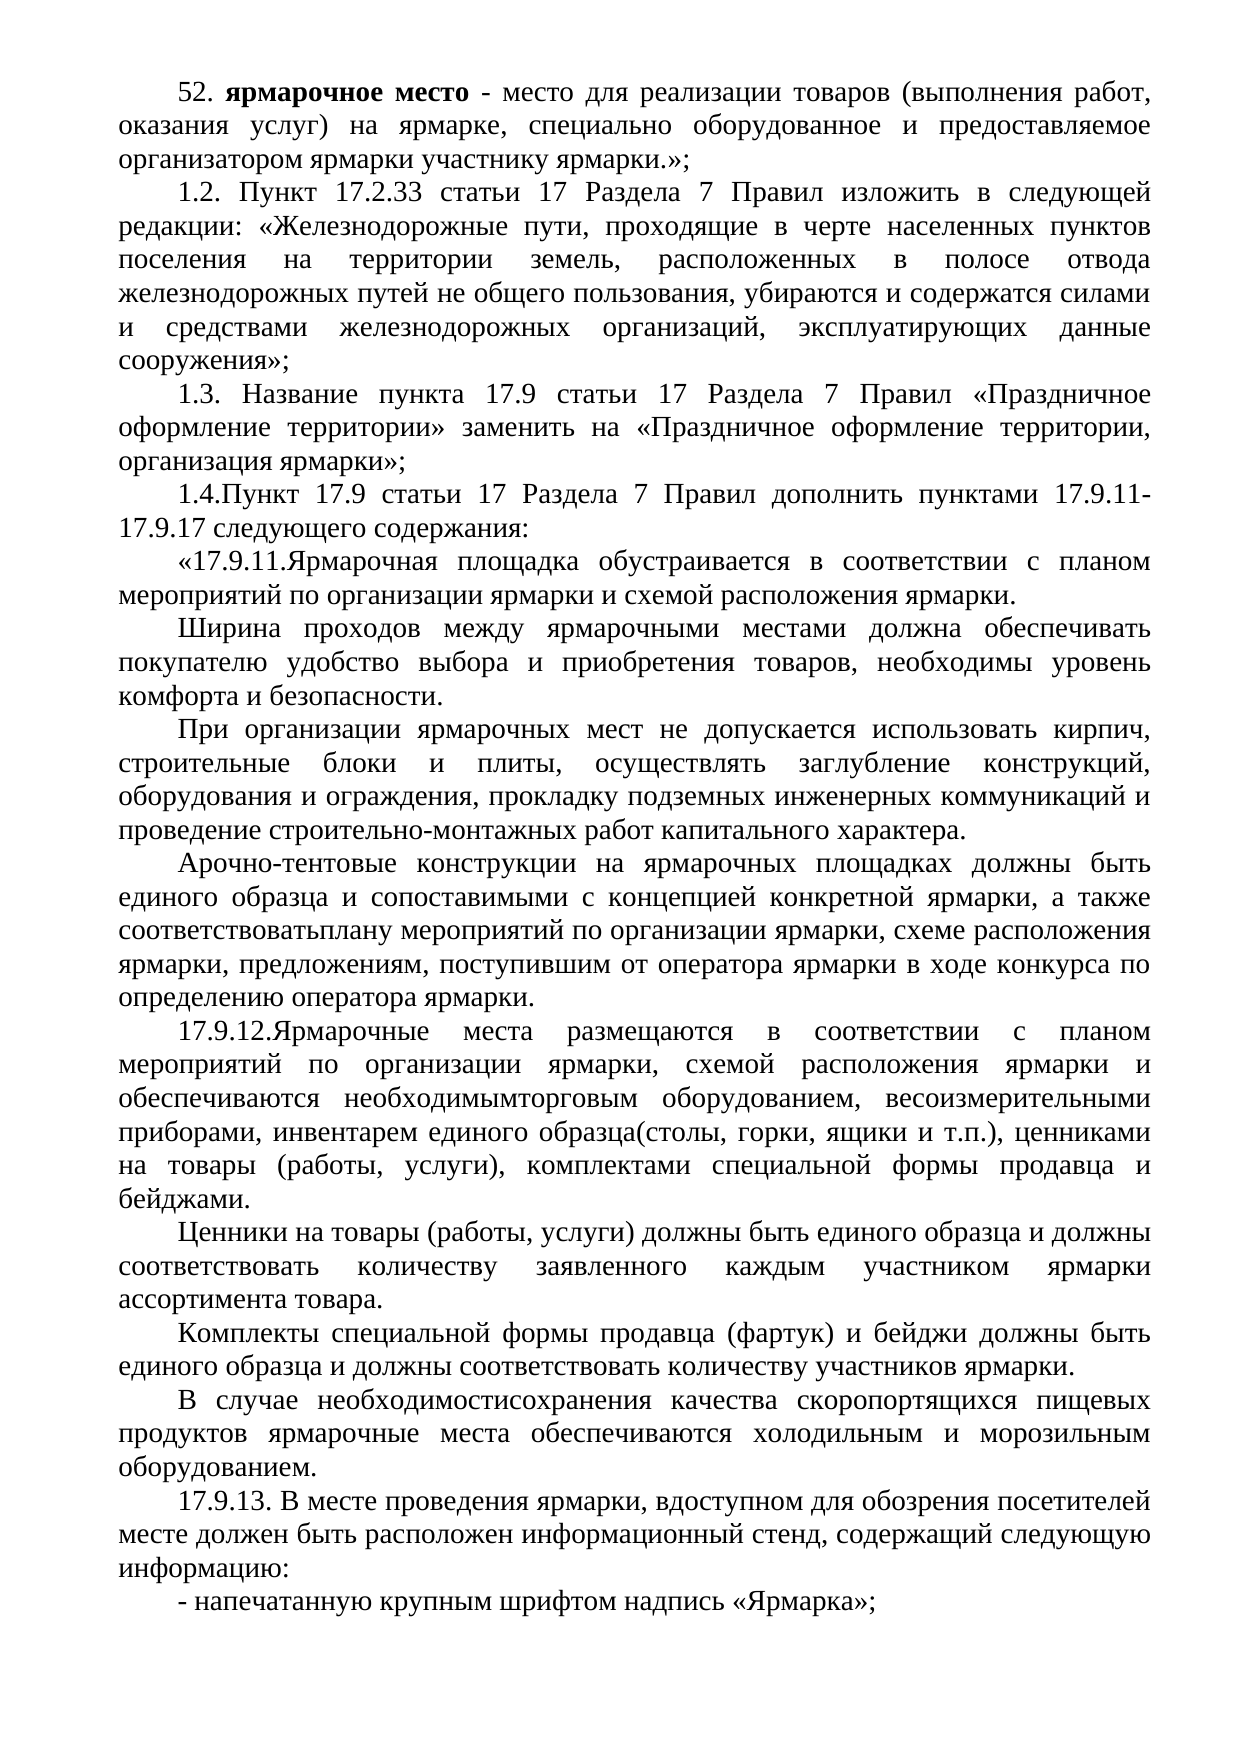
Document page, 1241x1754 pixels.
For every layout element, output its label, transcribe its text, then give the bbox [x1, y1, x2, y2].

text При организации ярмарочных мест не допускается использовать кирпич, строительные блоки и плиты, осуществлять заглубление конструкций, оборудования и ограждения, прокладку подземных инженерных коммуникаций и проведение строительно-монтажных работ капитального характера. [118, 711, 1152, 845]
text 1.4.Пункт 17.9 статьи 17 Раздела 7 Правил дополнить пунктами 17.9.11-17.9.17 следующего содержания: [118, 476, 1152, 543]
text 17.9.12.Ярмарочные места размещаются в соответствии с планом мероприятий по организации ярмарки, схемой расположения ярмарки и обеспечиваются необходимымторговым оборудованием, весоизмерительными приборами, инвентарем единого образца(столы, горки, ящики и т.п.), ценниками на товары (работы, услуги), комплектами специальной формы продавца и бейджами. [118, 1013, 1152, 1214]
text - напечатанную крупным шрифтом надпись «Ярмарка»; [118, 1583, 1152, 1617]
text 1.3. Название пункта 17.9 статьи 17 Раздела 7 Правил «Праздничное оформление территории» заменить на «Праздничное оформление территории, организация ярмарки»; [118, 376, 1152, 476]
text Ценники на товары (работы, услуги) должны быть единого образца и должны соответствовать количеству заявленного каждым участником ярмарки ассортимента товара. [118, 1214, 1152, 1315]
text Ширина проходов между ярмарочными местами должна обеспечивать покупателю удобство выбора и приобретения товаров, необходимы уровень комфорта и безопасности. [118, 611, 1152, 711]
text 17.9.13. В месте проведения ярмарки, вдоступном для обозрения посетителей месте должен быть расположен информационный стенд, содержащий следующую информацию: [118, 1483, 1152, 1583]
text 52. ярмарочное место - место для реализации товаров (выполнения работ, оказания услуг) на ярмарке, специально оборудованное и предоставляемое организатором ярмарки участнику ярмарки.»; [118, 74, 1152, 174]
text Комплекты специальной формы продавца (фартук) и бейджи должны быть единого образца и должны соответствовать количеству участников ярмарки. [118, 1315, 1152, 1382]
text «17.9.11.Ярмарочная площадка обустраивается в соответствии с планом мероприятий по организации ярмарки и схемой расположения ярмарки. [118, 543, 1152, 611]
text Арочно-тентовые конструкции на ярмарочных площадках должны быть единого образца и сопоставимыми с концепцией конкретной ярмарки, а также соответствоватьплану мероприятий по организации ярмарки, схеме расположения ярмарки, предложениям, поступившим от оператора ярмарки в ходе конкурса по определению оператора ярмарки. [118, 845, 1152, 1013]
text 1.2. Пункт 17.2.33 статьи 17 Раздела 7 Правил изложить в следующей редакции: «Железнодорожные пути, проходящие в черте населенных пунктов поселения на территории земель, расположенных в полосе отвода железнодорожных путей не общего пользования, убираются и содержатся силами и средствами железнодорожных организаций, эксплуатирующих данные сооружения»; [118, 174, 1152, 376]
text В случае необходимостисохранения качества скоропортящихся пищевых продуктов ярмарочные места обеспечиваются холодильным и морозильным оборудованием. [118, 1382, 1152, 1483]
